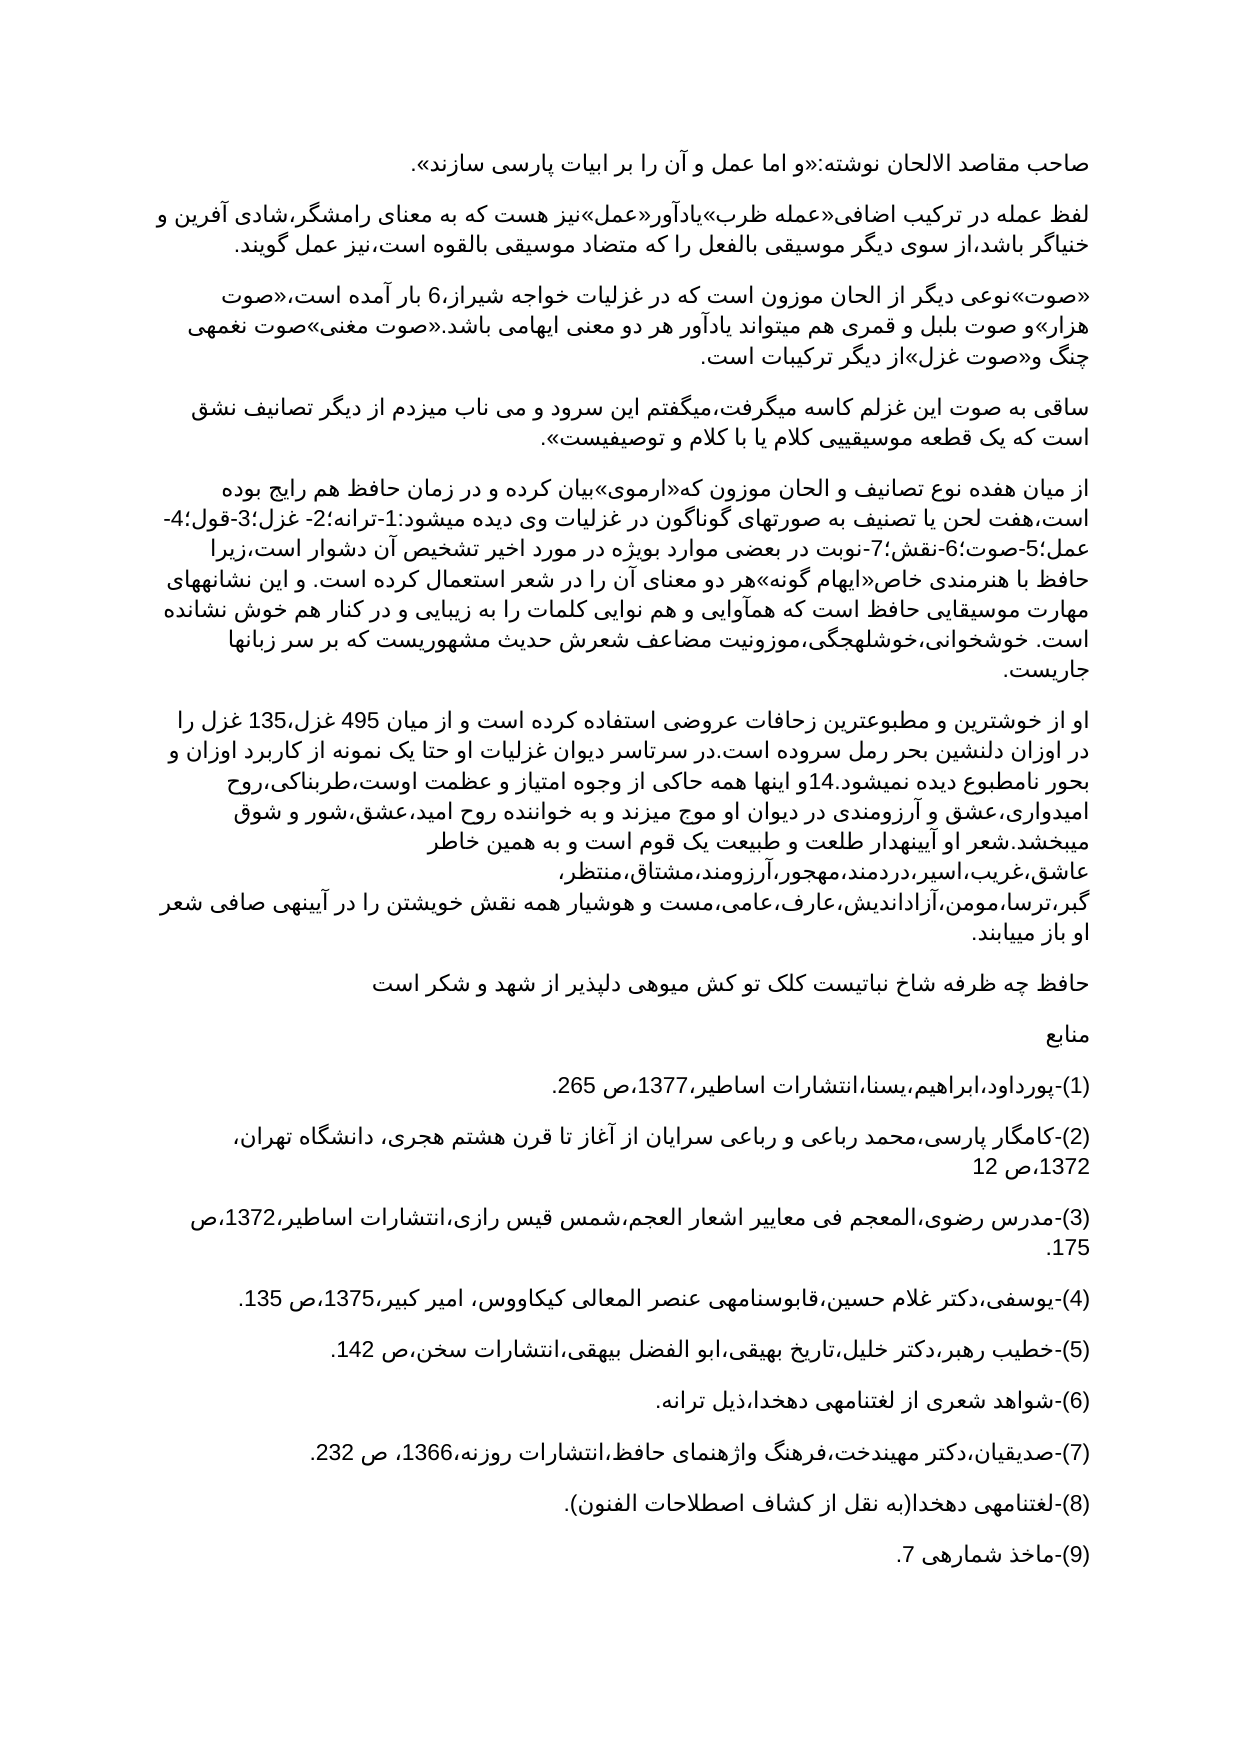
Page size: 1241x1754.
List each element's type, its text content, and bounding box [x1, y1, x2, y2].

text صاحب مقاصد الالحان نوشته:«و اما عمل و آن را بر ابیات‏ پارسی سازند». [150, 150, 1090, 176]
text (8)-لغت‏نامه‏ی دهخدا(به نقل از کشاف اصطلاحات الفنون). [150, 1489, 1090, 1516]
text (6)-شواهد شعری از لغت‏نامه‏ی دهخدا،ذیل ترانه. [150, 1387, 1090, 1414]
text (7)-صدیقیان،دکتر مهین‏دخت،فرهنگ واژه‏نمای حافظ،انتشارات روزنه،1366، ص 232. [150, 1438, 1090, 1465]
text او از خوش‏ترین و مطبوع‏ترین زحافات عروضی استفاده کرده‏ است و از میان 495 غزل،135 غزل را در اوزان دلنشین بحر رمل‏ سروده است.در سرتاسر دیوان غزلیات او حتا یک نمونه از کاربرد اوزان و بحور نامطبوع دیده نمی‏شود.14و این‏ها همه حاکی از وجوه‏ امتیاز و عظمت اوست،طربناکی،روح امیدواری،عشق و آرزومندی در دیوان او موج می‏زند و به خواننده روح امید،عشق،شور و شوق‏ می‏بخشد.شعر او آیینه‏دار طلعت و طبیعت یک قوم است و به همین‏ خاطر عاشق،غریب،اسیر،دردمند،مهجور،آرزومند،مشتاق،منتظر، گبر،ترسا،مومن،آزاداندیش،عارف،عامی،مست و هوشیار همه نقش‏ خویشتن را در آیینه‏ی صافی شعر او باز می‏یابند. [150, 707, 1090, 945]
text (1)-پورداود،ابراهیم،یسنا،انتشارات اساطیر،1377،ص 265. [150, 1072, 1090, 1098]
text (3)-مدرس رضوی،المعجم فی معاییر اشعار العجم،شمس قیس رازی،انتشارات‏ اساطیر،1372،ص 175. [150, 1204, 1090, 1261]
text (4)-یوسفی،دکتر غلام حسین،قابوس‏نامه‏ی عنصر المعالی کیکاووس، امیر کبیر،1375،ص 135. [150, 1285, 1090, 1312]
text (5)-خطیب رهبر،دکتر خلیل،تاریخ بهیقی،ابو الفضل بیهقی،انتشارات سخن،ص‏ 142. [150, 1336, 1090, 1363]
text لفظ عمله در ترکیب اضافی«عمله ظرب»یادآور«عمل»نیز هست که به معنای رامشگر،شادی آفرین و خنیاگر باشد،از سوی دیگر موسیقی بالفعل را که متضاد موسیقی بالقوه است،نیز عمل گویند. [150, 201, 1090, 258]
text منابع [150, 1021, 1090, 1047]
text ساقی به صوت این غزلم کاسه می‏گرفت،می‏گفتم این سرود و می ناب می‏زدم از دیگر تصانیف نشق است که یک قطعه موسیقی‏یی‏ کلام یا با کلام و توصیفی‏ست». [150, 394, 1090, 450]
text از میان هفده نوع تصانیف و الحان موزون که«ارموی»بیان کرده‏ و در زمان حافظ هم رایج بوده است،هفت لحن یا تصنیف‏ به صورت‏های گوناگون در غزلیات وی دیده می‏شود:1-ترانه؛2- غزل؛3-قول؛4-عمل؛5-صوت؛6-نقش؛7-نوبت در بعضی موارد بویژه در مورد اخیر تشخیص آن دشوار است،زیرا حافظ با هنرمندی‏ خاص«ایهام گونه»هر دو معنای آن را در شعر استعمال کرده است. و این نشانه‏های مهارت موسیقایی حافظ است که هم‏آوایی و هم نوایی کلمات را به زیبایی و در کنار هم خوش نشانده است. خوش‏خوانی،خوش‏لهجگی،موزونیت مضاعف شعرش حدیث‏ مشهوری‏ست که بر سر زبان‏ها جاری‏ست. [150, 475, 1090, 683]
text (9)-ماخذ شماره‏ی 7. [150, 1541, 1090, 1567]
text حافظ چه ظرفه شاخ نباتی‏ست کلک تو کش میوه‏ی دلپذیر از شهد و شکر است [150, 970, 1090, 996]
text «صوت»نوعی دیگر از الحان موزون است که در غزلیات خواجه شیراز،6 بار آمده است،«صوت هزار»و صوت بلبل و قمری هم‏ می‏تواند یادآور هر دو معنی ایهامی باشد.«صوت مغنی»صوت نغمه‏ی‏ چنگ و«صوت غزل»از دیگر ترکیبات است. [150, 282, 1090, 369]
text (2)-کامگار پارسی،محمد رباعی و رباعی سرایان از آغاز تا قرن هشتم هجری، دانشگاه تهران،1372،ص 12 [150, 1123, 1090, 1179]
